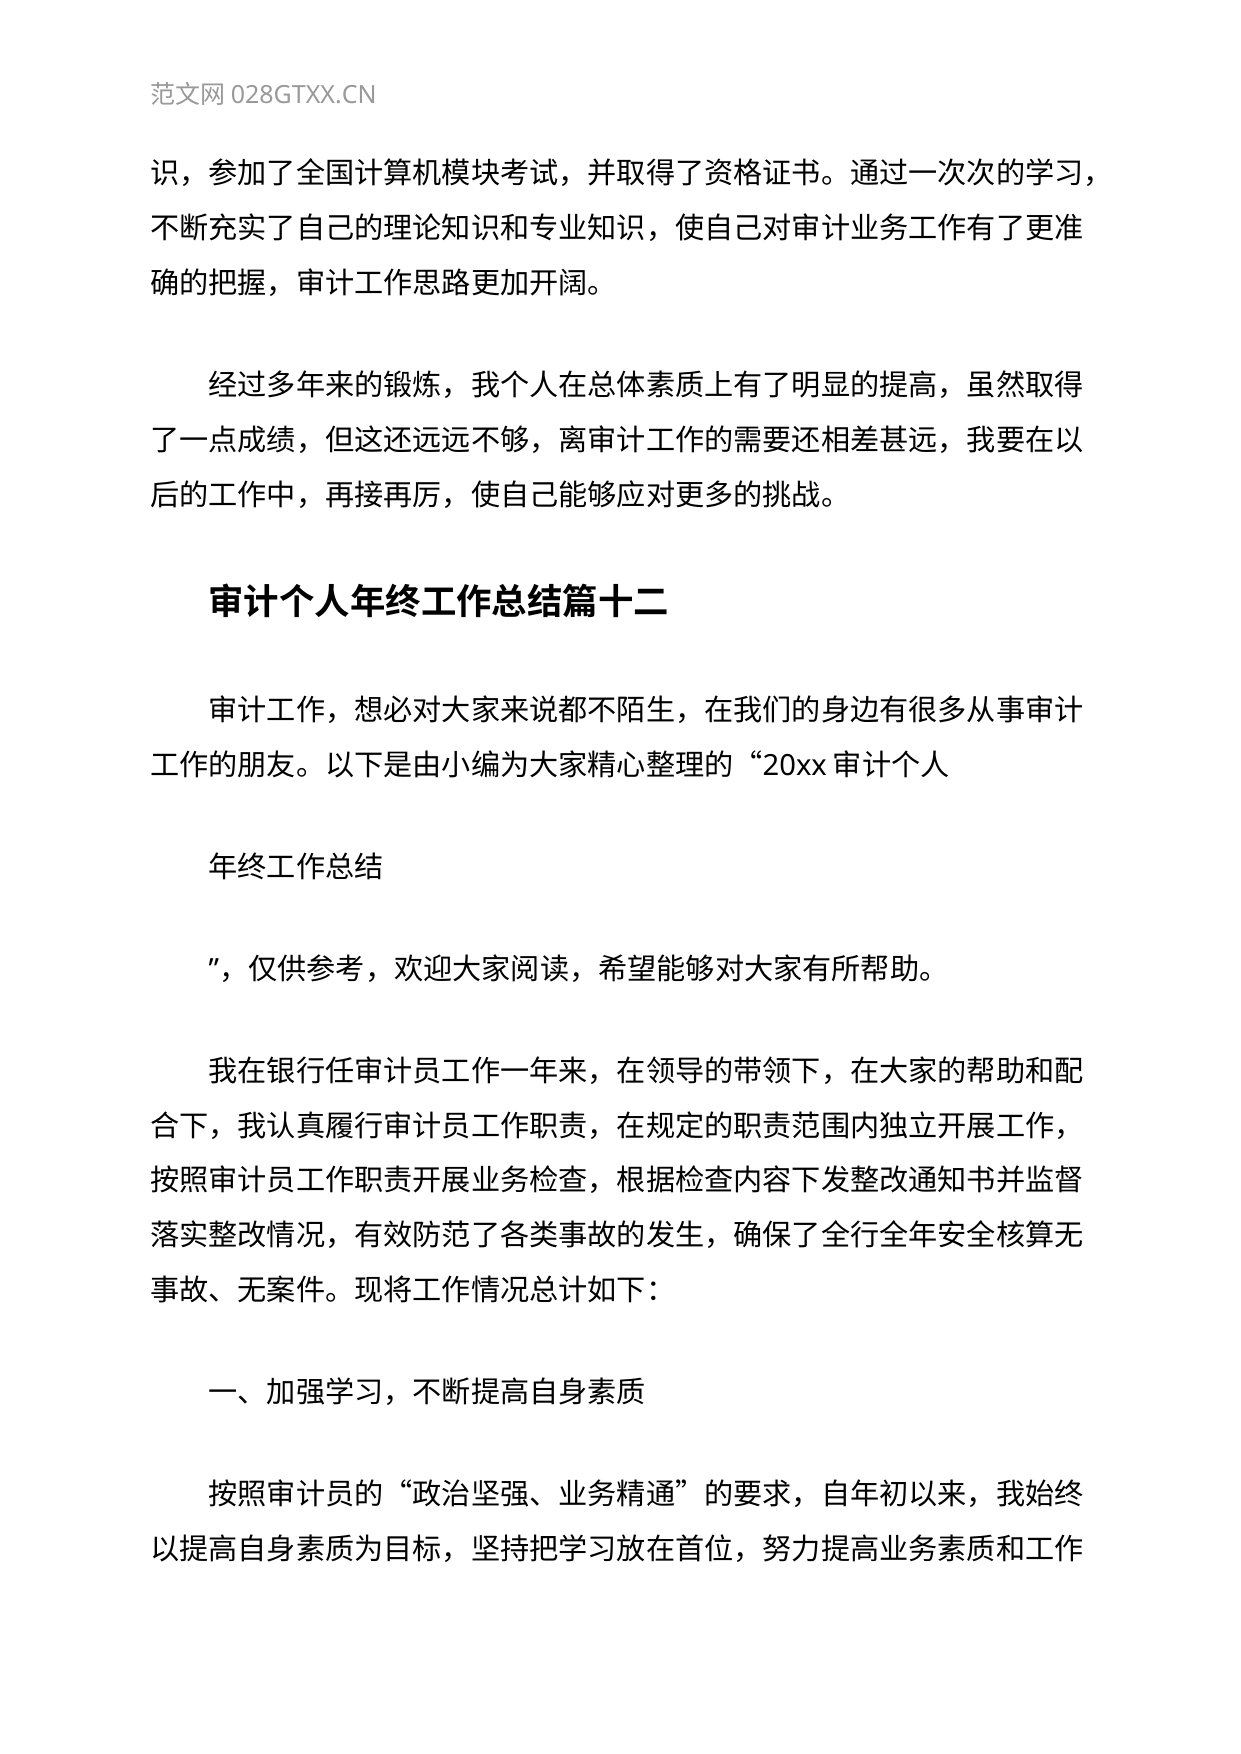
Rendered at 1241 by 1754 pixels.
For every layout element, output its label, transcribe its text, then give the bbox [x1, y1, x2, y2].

text 审计个人年终工作总结篇十二 [150, 573, 1090, 624]
text 年终工作总结 [150, 843, 1090, 886]
text 我在银行任审计员工作一年来，在领导的带领下，在大家的帮助和配合下，我认真履行审计员工作职责，在规定的职责范围内独立开展工作，按照审计员工作职责开展业务检查，根据检查内容下发整改通知书并监督落实整改情况，有效防范了各类事故的发生，确保了全行全年安全核算无事故、无案件。现将工作情况总计如下： [150, 1047, 1090, 1309]
text 经过多年来的锻炼，我个人在总体素质上有了明显的提高，虽然取得了一点成绩，但这还远远不够，离审计工作的需要还相差甚远，我要在以后的工作中，再接再厉，使自己能够应对更多的挑战。 [150, 362, 1090, 514]
text 审计工作，想必对大家来说都不陌生，在我们的身边有很多从事审计工作的朋友。以下是由小编为大家精心整理的“20xx审计个人 [150, 687, 1090, 784]
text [150, 1470, 1090, 1567]
text ”，仅供参考，欢迎大家阅读，希望能够对大家有所帮助。 [150, 945, 1090, 988]
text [150, 150, 1090, 302]
text 一、加强学习，不断提高自身素质 [150, 1368, 1090, 1411]
